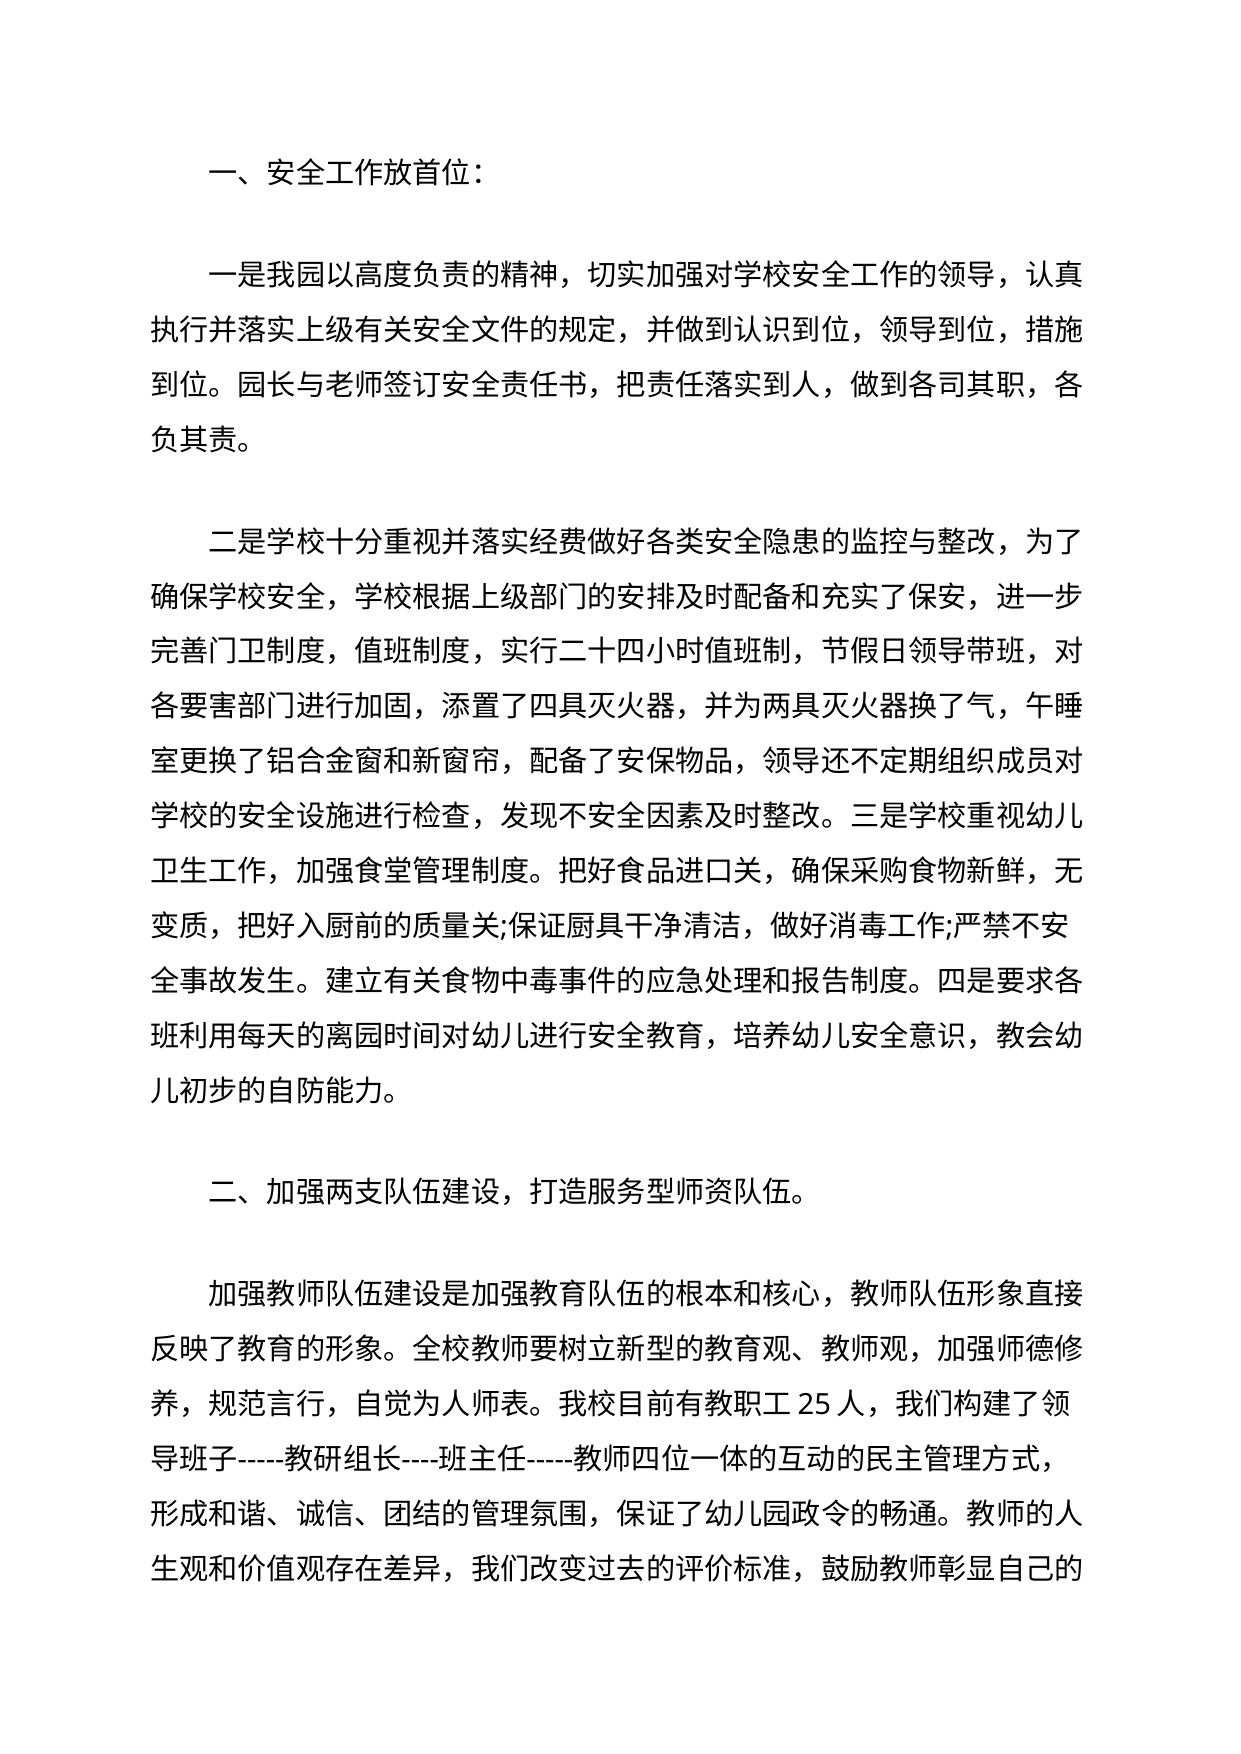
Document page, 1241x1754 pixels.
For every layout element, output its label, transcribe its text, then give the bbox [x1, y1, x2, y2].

text 一是我园以高度负责的精神，切实加强对学校安全工作的领导，认真执行并落实上级有关安全文件的规定，并做到认识到位，领导到位，措施到位。园长与老师签订安全责任书，把责任落实到人，做到各司其职，各负其责。 [150, 252, 1090, 459]
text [150, 1271, 1090, 1588]
text 二、加强两支队伍建设，打造服务型师资队伍。 [150, 1169, 1090, 1211]
text 二是学校十分重视并落实经费做好各类安全隐患的监控与整改，为了确保学校安全，学校根据上级部门的安排及时配备和充实了保安，进一步完善门卫制度，值班制度，实行二十四小时值班制，节假日领导带班，对各要害部门进行加固，添置了四具灭火器，并为两具灭火器换了气，午睡室更换了铝合金窗和新窗帘，配备了安保物品，领导还不定期组织成员对学校的安全设施进行检查，发现不安全因素及时整改。三是学校重视幼儿卫生工作，加强食堂管理制度。把好食品进口关，确保采购食物新鲜，无变质，把好入厨前的质量关;保证厨具干净清洁，做好消毒工作;严禁不安全事故发生。建立有关食物中毒事件的应急处理和报告制度。四是要求各班利用每天的离园时间对幼儿进行安全教育，培养幼儿安全意识，教会幼儿初步的自防能力。 [150, 518, 1090, 1109]
text 一、安全工作放首位： [150, 150, 1090, 192]
